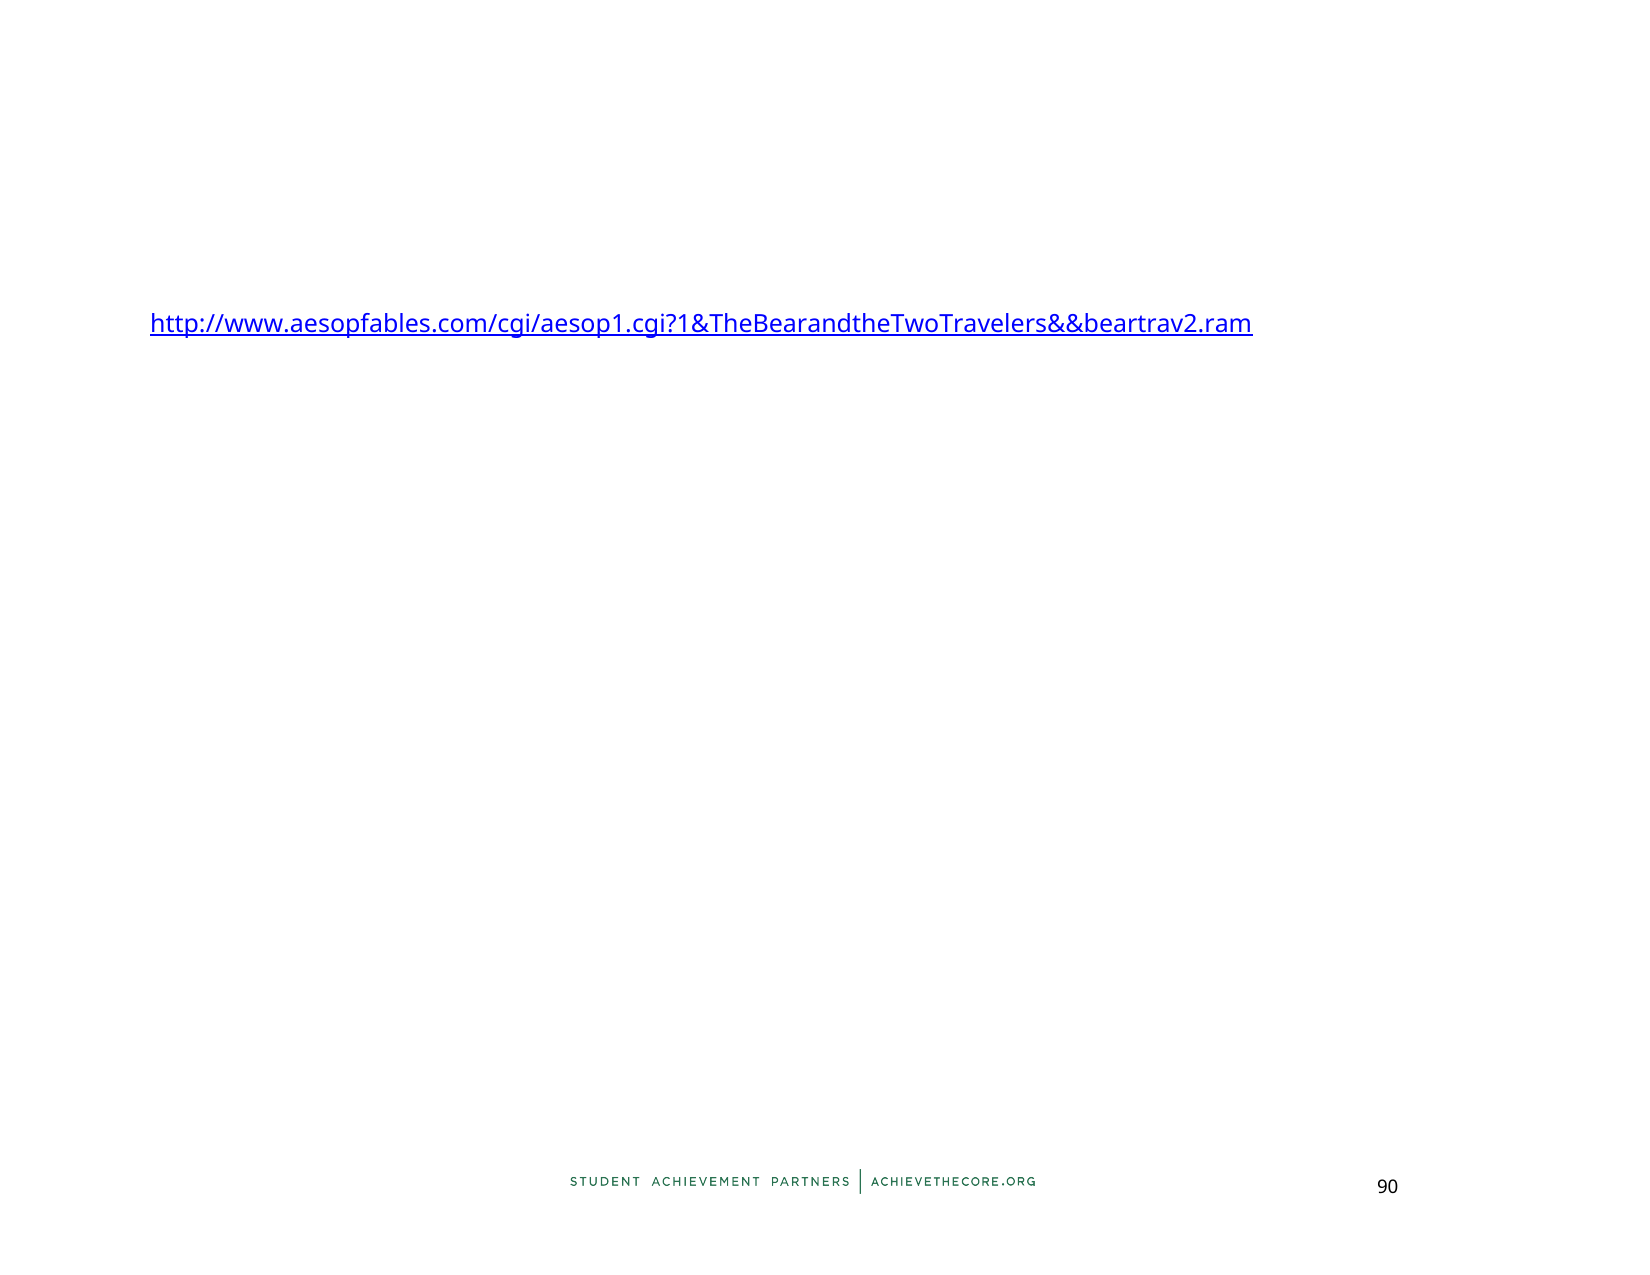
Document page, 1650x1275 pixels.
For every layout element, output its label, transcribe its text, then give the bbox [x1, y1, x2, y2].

picture [570, 1169, 1035, 1194]
text http://www.aesopfables.com/cgi/aesop1.cgi?1&TheBearandtheTwoTravelers&&beartrav2.ram [150, 305, 1500, 339]
